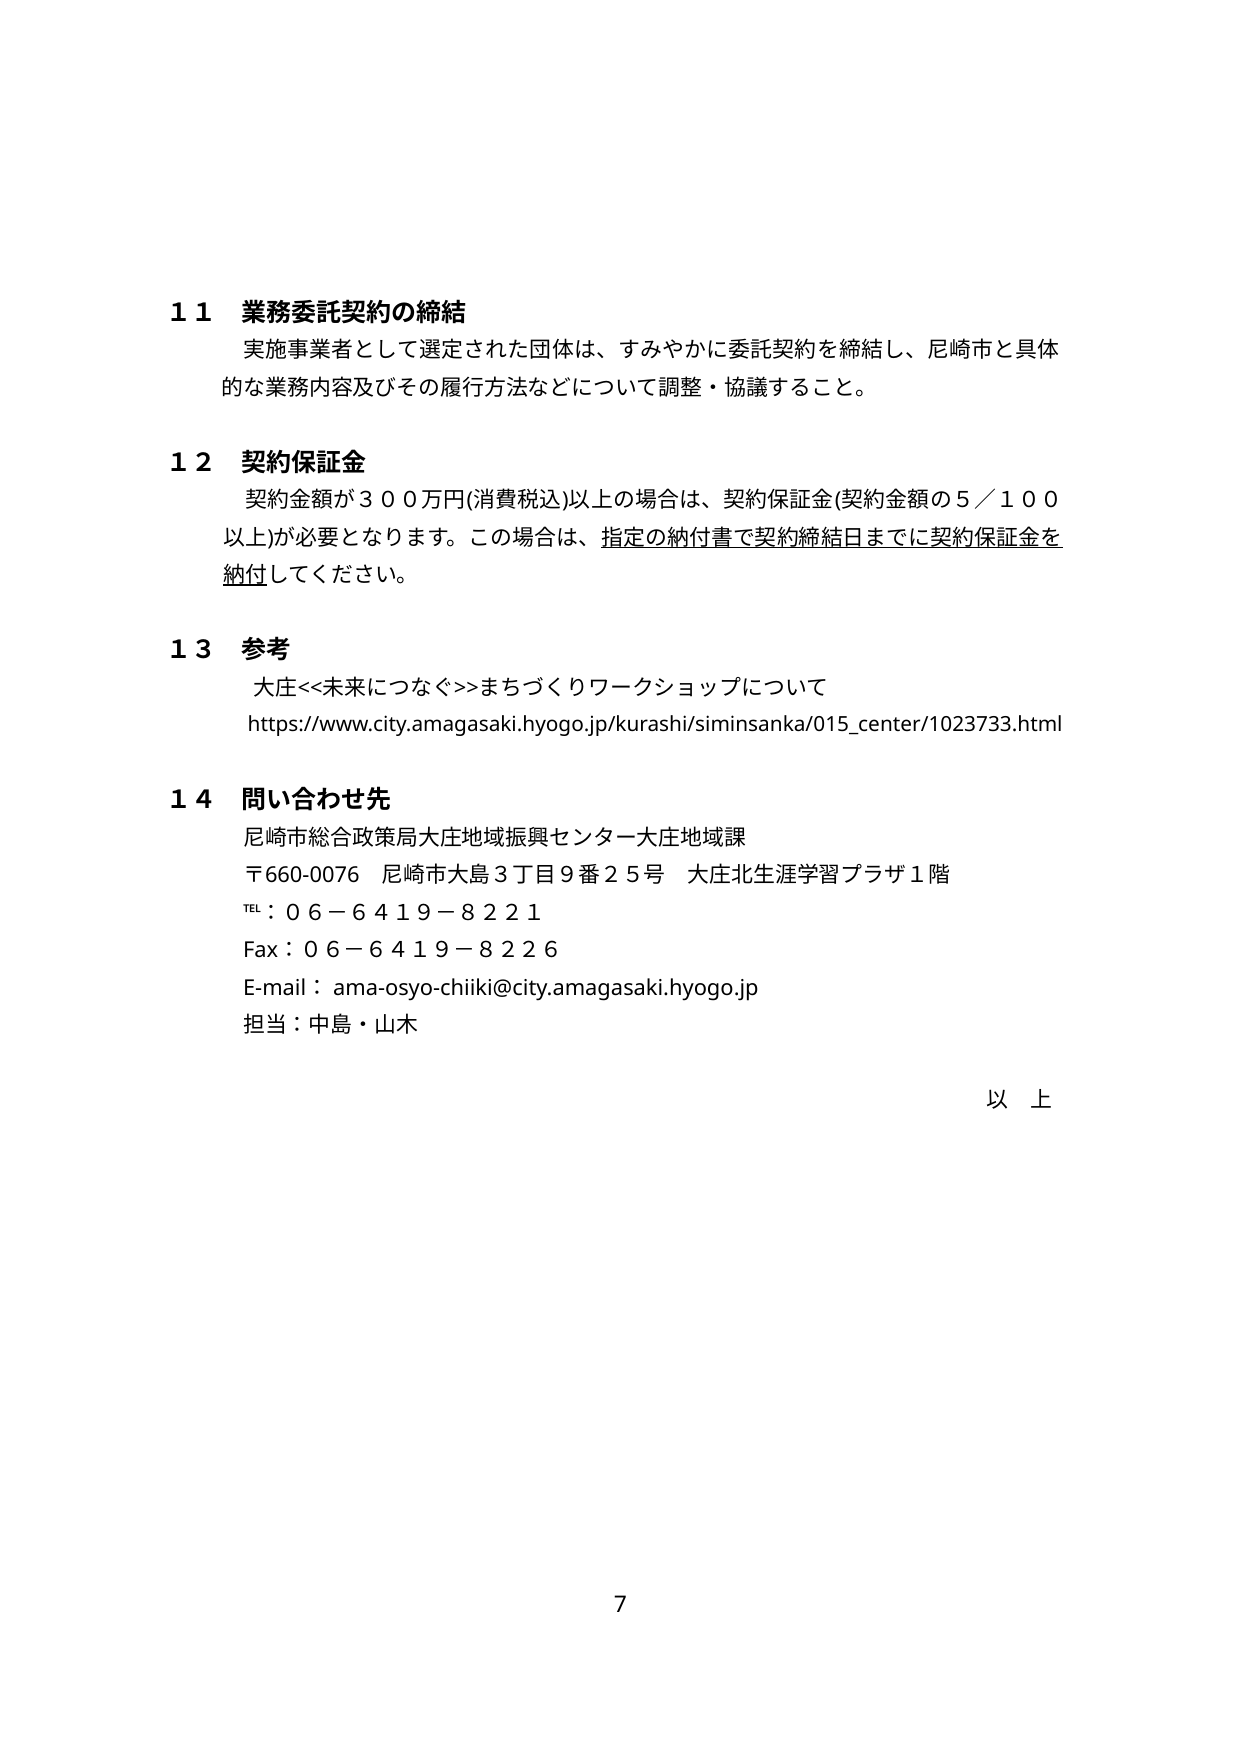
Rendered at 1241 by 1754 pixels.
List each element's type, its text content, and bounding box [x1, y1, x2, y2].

text １４ 問い合わせ先 [166, 779, 1063, 817]
text E-mail： ama-osyo-chiiki@city.amagasaki.hyogo.jp [177, 967, 1063, 1004]
text 実施事業者として選定された団体は、すみやかに委託契約を締結し、尼崎市と具体的な業務内容及びその履行方法などについて調整・協議すること。 [221, 329, 1063, 404]
text 尼崎市総合政策局大庄地域振興センター大庄地域課 [177, 817, 1063, 854]
text https://www.city.amagasaki.hyogo.jp/kurashi/siminsanka/015_center/1023733.html [177, 704, 1063, 742]
text ℡：０６－６４１９－８２２１ [177, 892, 1063, 929]
text 〒660-0076 尼崎市大島３丁目９番２５号 大庄北生涯学習プラザ１階 [177, 854, 1063, 892]
text １１ 業務委託契約の締結 [166, 292, 1063, 329]
text １２ 契約保証金 [166, 442, 1063, 479]
text Fax：０６－６４１９－８２２６ [177, 929, 1063, 967]
text 担当：中島・山木 [177, 1004, 1063, 1042]
text 以 上 [177, 1079, 1063, 1117]
text 大庄<<未来につなぐ>>まちづくりワークショップについて [177, 667, 1063, 704]
text １３ 参考 [166, 629, 1063, 667]
text 契約金額が３００万円(消費税込)以上の場合は、契約保証金(契約金額の５／１００以上)が必要となります。この場合は、指定の納付書で契約締結日までに契約保証金を納付してください。 [223, 479, 1063, 592]
